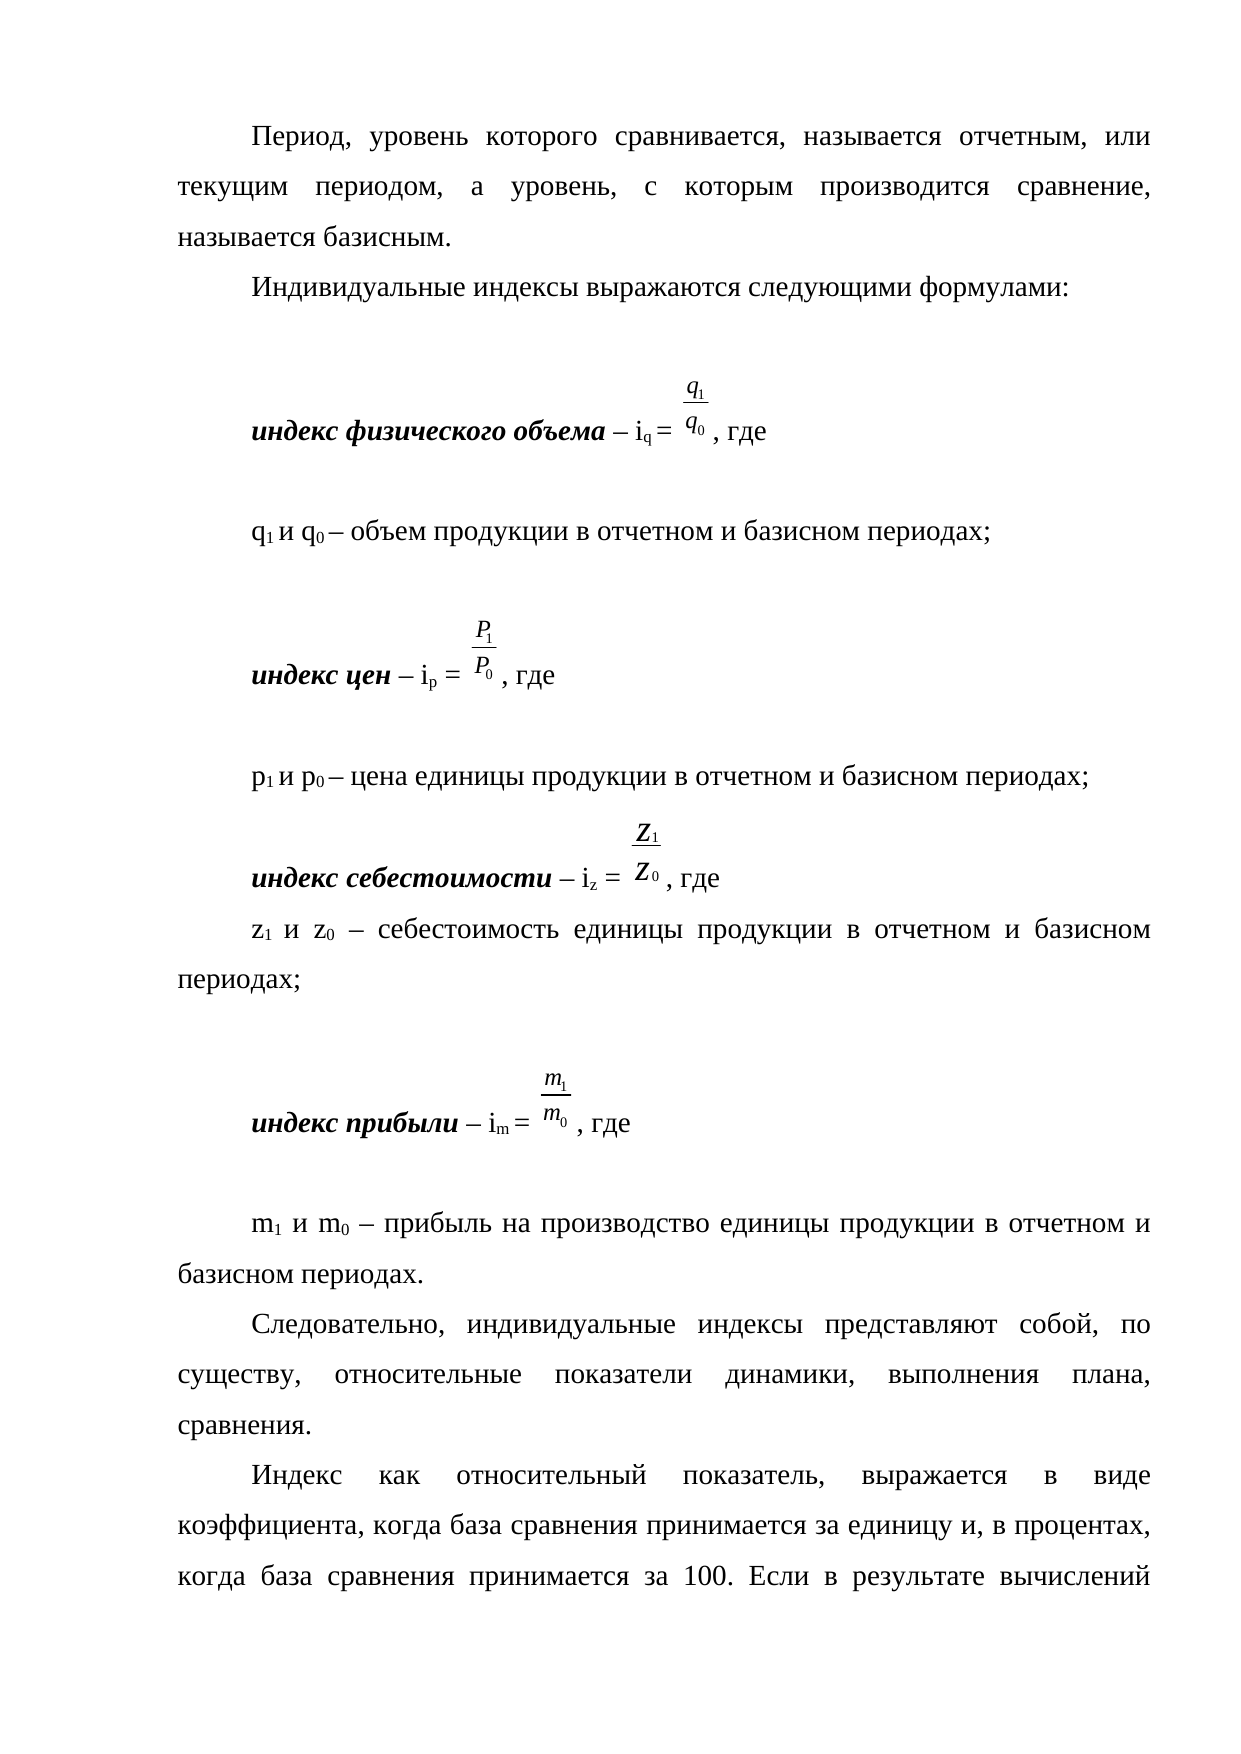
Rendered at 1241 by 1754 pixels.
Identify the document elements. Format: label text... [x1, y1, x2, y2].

text Следовательно, индивидуальные индексы представляют собой, по существу, относительные показатели динамики, выполнения плана, сравнения. [177, 1306, 1152, 1440]
text индекс прибыли – im = , где [177, 1062, 1152, 1138]
text индекс цен – ip = , где [177, 614, 1152, 691]
text q1 и q0 – объем продукции в отчетном и базисном периодах; [177, 513, 1152, 547]
text p1 и p0 – цена единицы продукции в отчетном и базисном периодах; [177, 758, 1152, 791]
text индекс себестоимости – iz = , где [177, 808, 1152, 894]
text индекс физического объема – iq = , где [177, 370, 1152, 446]
text Период, уровень которого сравнивается, называется отчетным, или текущим периодом, а уровень, с которым производится сравнение, называется базисным. [177, 118, 1152, 252]
text z1 и z0 – себестоимость единицы продукции в отчетном и базисном периодах; [177, 911, 1152, 995]
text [177, 1457, 1152, 1591]
text Индивидуальные индексы выражаются следующими формулами: [177, 269, 1152, 303]
text m1 и m0 – прибыль на производство единицы продукции в отчетном и базисном периодах. [177, 1206, 1152, 1289]
